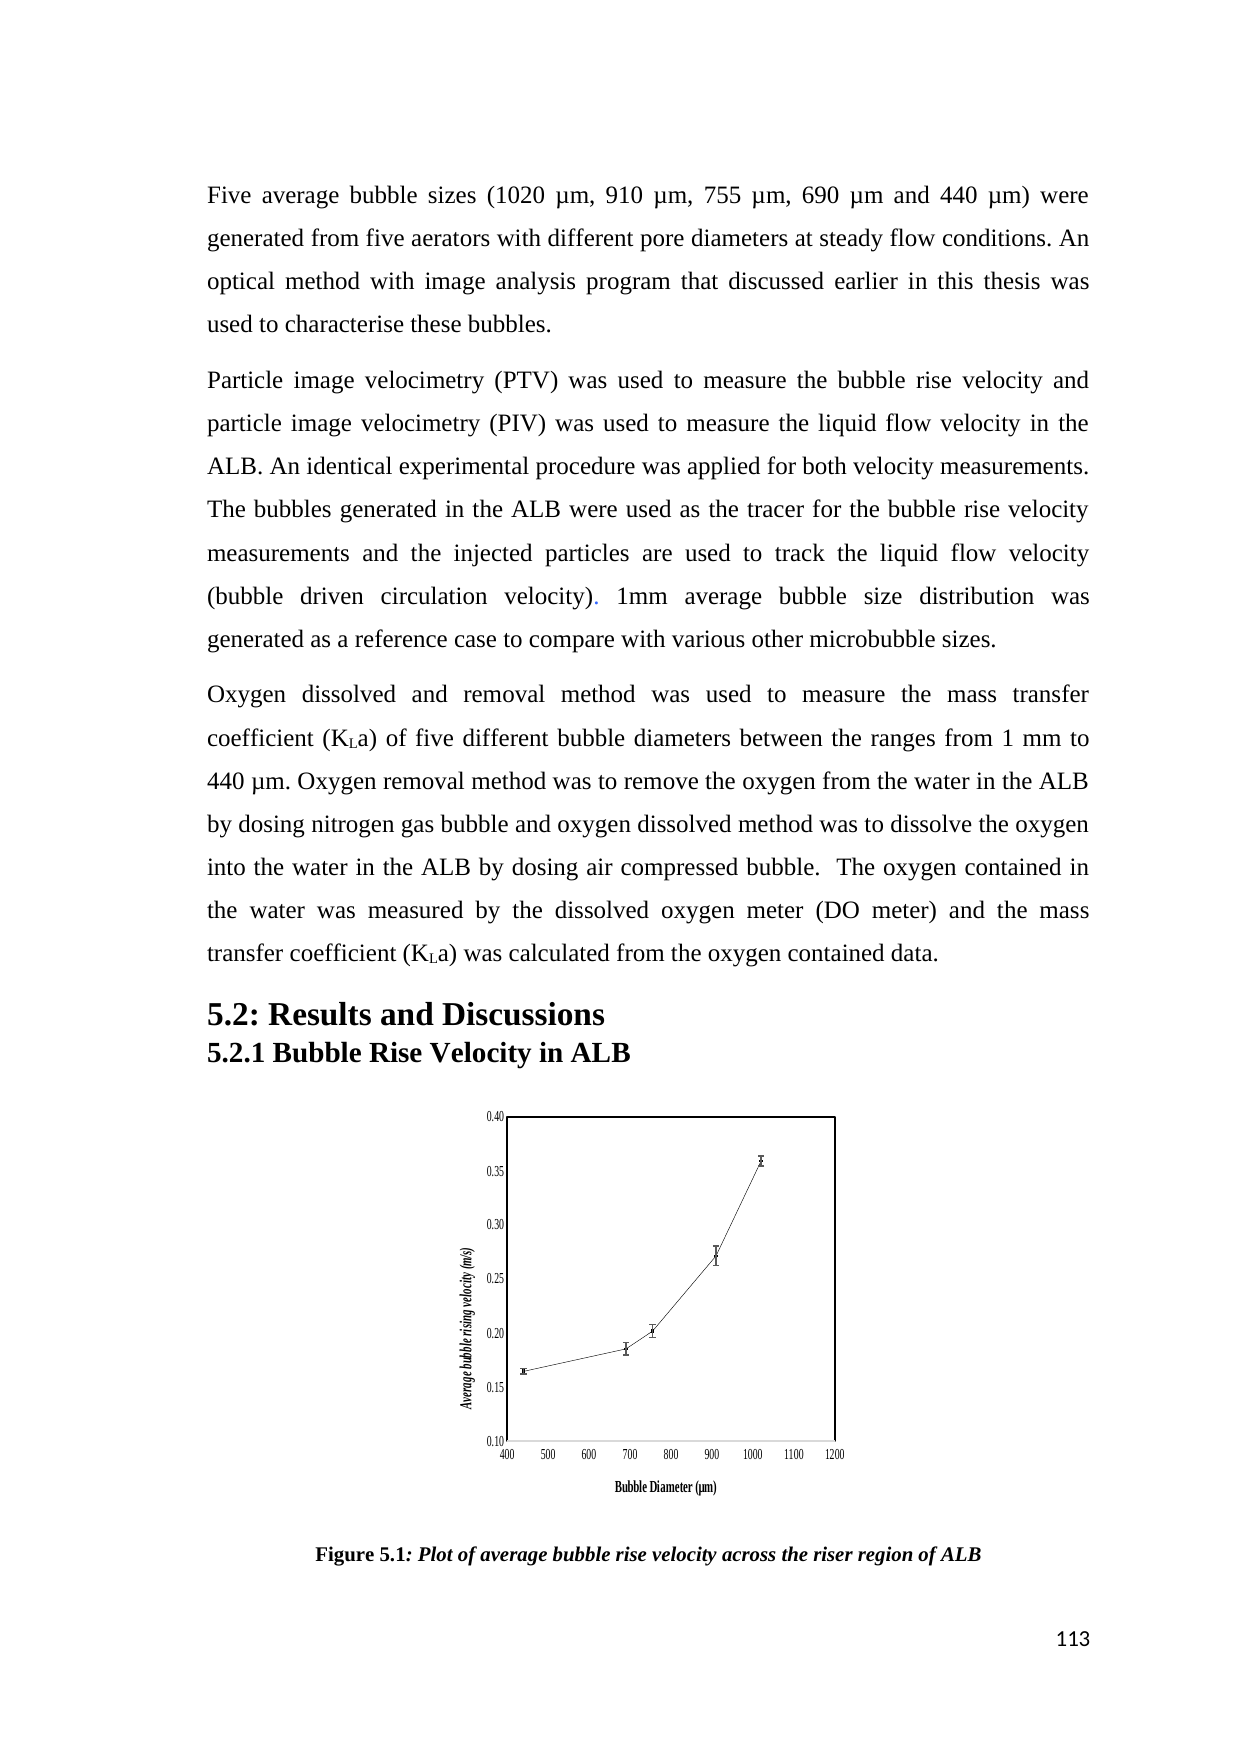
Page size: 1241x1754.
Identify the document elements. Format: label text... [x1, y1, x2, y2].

text Figure 5.1: Plot of average bubble rise velocity across the riser region of ALB [207, 1542, 1090, 1566]
text Oxygen dissolved and removal method was used to measure the mass transfer coefficient (KLa) of five different bubble diameters between the ranges from 1 mm to 440 µm. Oxygen removal method was to remove the oxygen from the water in the ALB by dosing nitrogen gas bubble and oxygen dissolved method was to dissolve the oxygen into the water in the ALB by dosing air compressed bubble. The oxygen contained in the water was measured by the dissolved oxygen meter (DO meter) and the mass transfer coefficient (KLa) was calculated from the oxygen contained data. [207, 679, 1090, 967]
subtitle 5.2.1 Bubble Rise Velocity in ALB [207, 1035, 1090, 1069]
subtitle 5.2: Results and Discussions [207, 994, 1090, 1032]
text Five average bubble sizes (1020 µm, 910 µm, 755 µm, 690 µm and 440 µm) were generated from five aerators with different pore diameters at steady flow conditions. An optical method with image analysis program that discussed earlier in this thesis was used to characterise these bubbles. [207, 180, 1090, 338]
text Particle image velocimetry (PTV) was used to measure the bubble rise velocity and particle image velocimetry (PIV) was used to measure the liquid flow velocity in the ALB. An identical experimental procedure was applied for both velocity measurements. The bubbles generated in the ALB were used as the tracer for the bubble rise velocity measurements and the injected particles are used to track the liquid flow velocity (bubble driven circulation velocity). 1mm average bubble size distribution was generated as a reference case to compare with various other microbubble sizes. [207, 365, 1090, 653]
